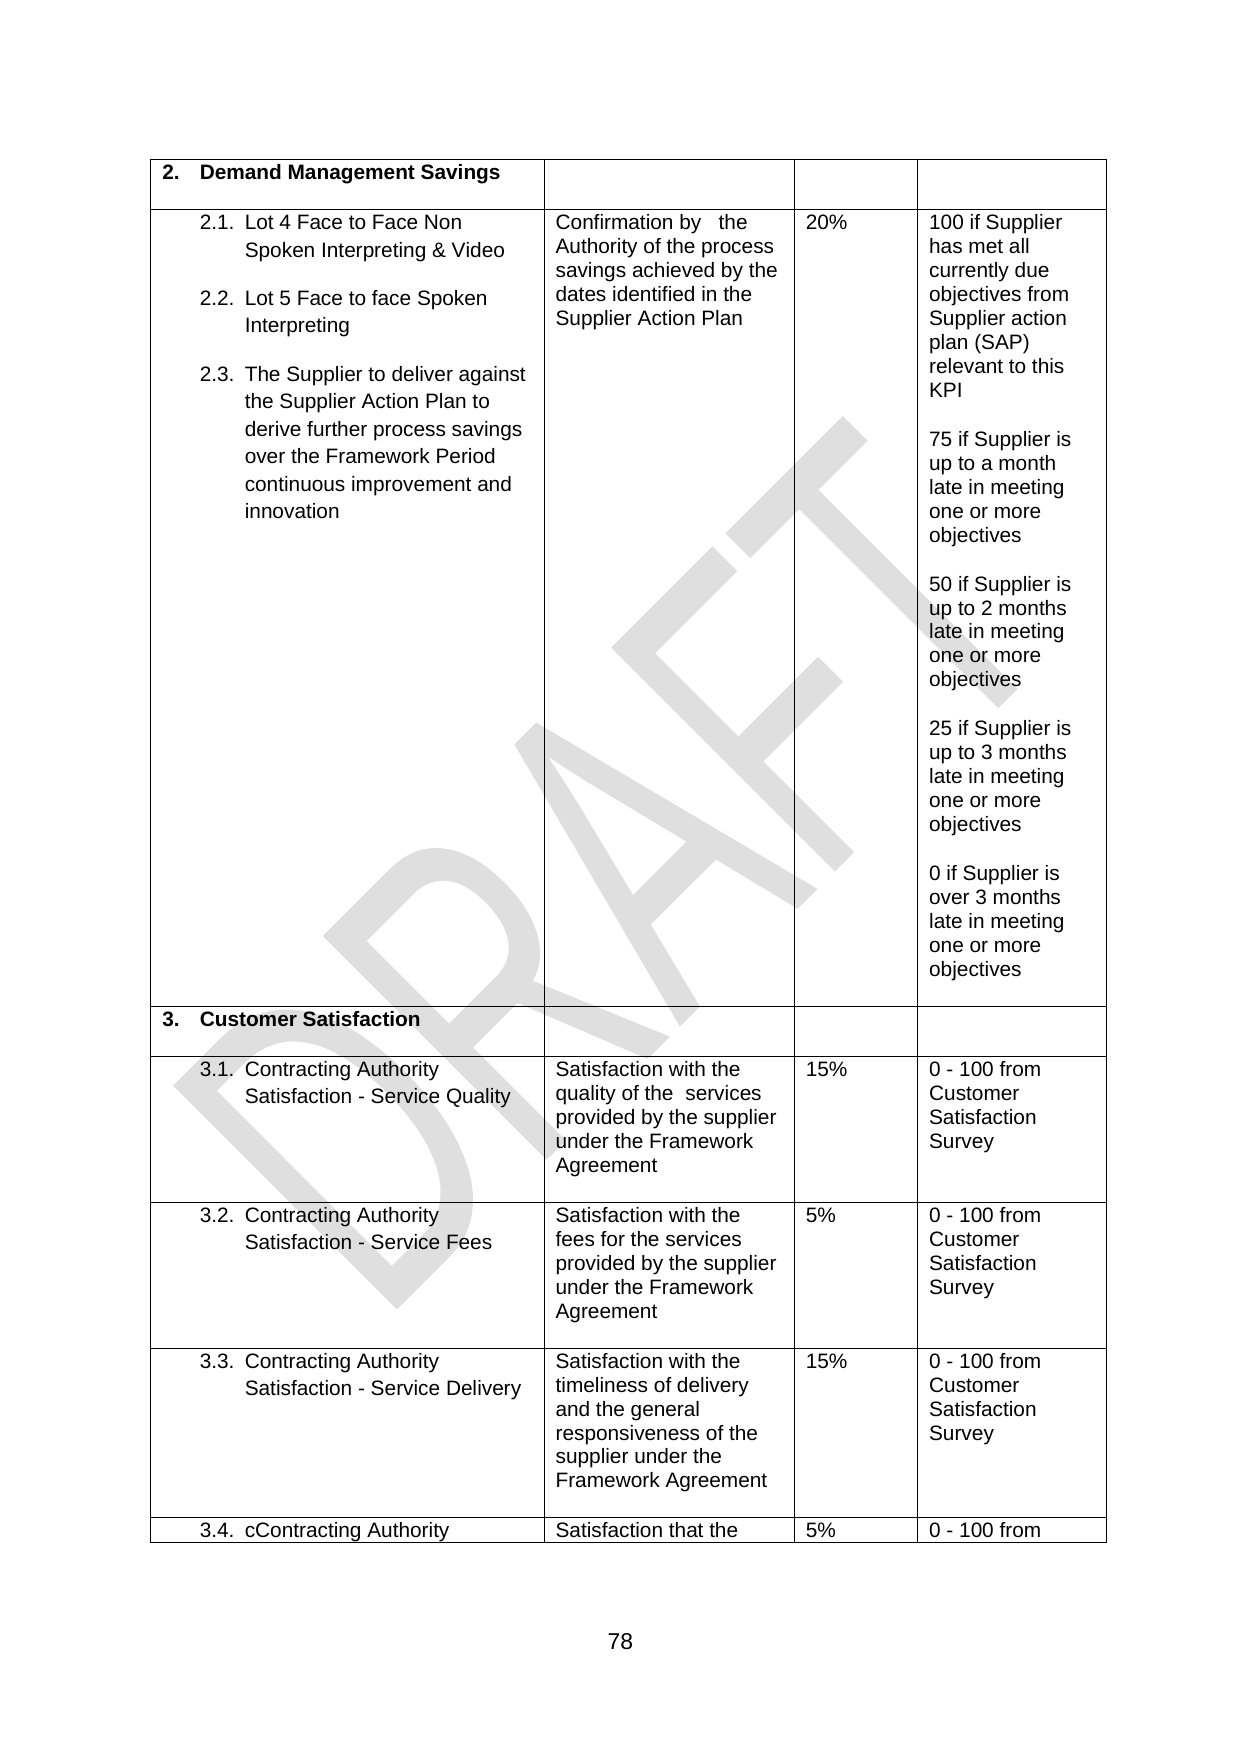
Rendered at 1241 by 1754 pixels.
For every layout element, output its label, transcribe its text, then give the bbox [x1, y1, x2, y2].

table_cell 0 - 100 from Customer Satisfaction Survey [918, 1057, 1106, 1202]
table_cell Contracting Authority Satisfaction - Service Delivery [151, 1349, 544, 1517]
table_cell 20% [795, 210, 917, 1006]
table_cell [545, 1007, 794, 1056]
table_cell 0 - 100 from Customer Satisfaction Survey [918, 1203, 1106, 1347]
table_cell 0 - 100 from Customer Satisfaction Survey [918, 1349, 1106, 1517]
table_cell Satisfaction with the quality of the services provided by the supplier under the Framework Agreement [545, 1057, 794, 1202]
table_cell [545, 160, 794, 209]
table_cell [795, 160, 917, 209]
table_cell 15% [795, 1057, 917, 1202]
table_cell 5% [795, 1518, 917, 1542]
table_cell Satisfaction with the fees for the services provided by the supplier under the Framework Agreement [545, 1203, 794, 1347]
table_cell Demand Management Savings [151, 160, 544, 209]
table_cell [545, 1518, 794, 1542]
table_cell Customer Satisfaction [151, 1007, 544, 1056]
table_cell 100 if Supplier has met all currently due objectives from Supplier action plan (SAP) relevant to this KPI 75 if Supplier is up to a month late in meeting one or more objectives 50 if Supplier is up to 2 months late in meeting one or more objectives 25 if Supplier is up to 3 months late in meeting one or more objectives 0 if Supplier is over 3 months late in meeting one or more objectives [918, 210, 1106, 1006]
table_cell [918, 1518, 1106, 1542]
table_cell Confirmation by the Authority of the process savings achieved by the dates identified in the Supplier Action Plan [545, 210, 794, 1006]
table_cell Contracting Authority Satisfaction - Service Fees [151, 1203, 544, 1347]
table_cell Contracting Authority Satisfaction - Service Quality [151, 1057, 544, 1202]
table_cell [795, 1007, 917, 1056]
table_cell Lot 4 Face to Face Non Spoken Interpreting & Video Lot 5 Face to face Spoken Interpreting The Supplier to deliver against the Supplier Action Plan to derive further process savings over the Framework Period continuous improvement and innovation [151, 210, 544, 1006]
table_cell [918, 160, 1106, 209]
table_cell 5% [795, 1203, 917, 1347]
table_cell Satisfaction with the timeliness of delivery and the general responsiveness of the supplier under the Framework Agreement [545, 1349, 794, 1517]
table_cell [918, 1007, 1106, 1056]
table_cell 15% [795, 1349, 917, 1517]
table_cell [151, 1518, 544, 1542]
